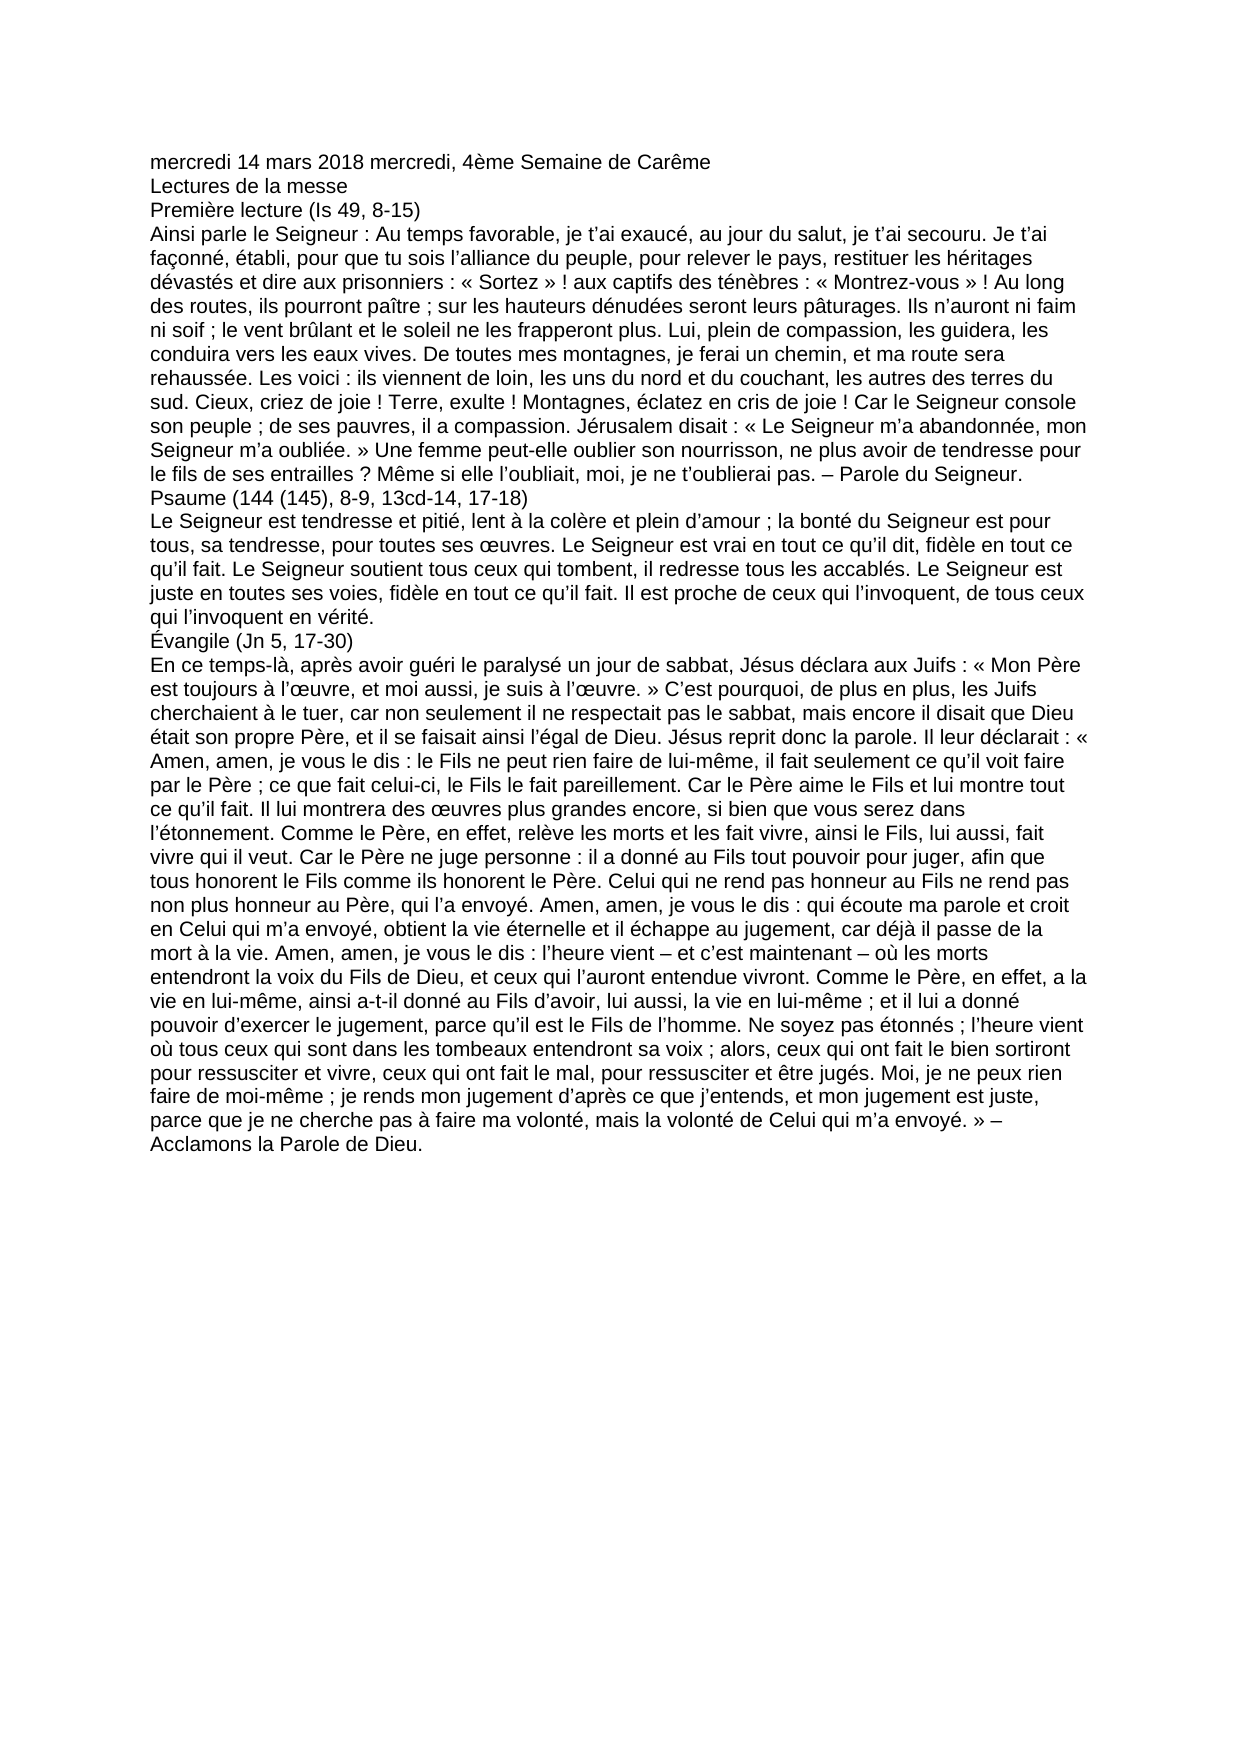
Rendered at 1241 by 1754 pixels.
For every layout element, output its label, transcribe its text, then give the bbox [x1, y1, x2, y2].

text Ainsi parle le Seigneur : Au temps favorable, je t’ai exaucé, au jour du salut, je t’ai secouru. Je t’ai façonné, établi, pour que tu sois l’alliance du peuple, pour relever le pays, restituer les héritages dévastés et dire aux prisonniers : « Sortez » ! aux captifs des ténèbres : « Montrez-vous » ! Au long des routes, ils pourront paître ; sur les hauteurs dénudées seront leurs pâturages. Ils n’auront ni faim ni soif ; le vent brûlant et le soleil ne les frapperont plus. Lui, plein de compassion, les guidera, les conduira vers les eaux vives. De toutes mes montagnes, je ferai un chemin, et ma route sera rehaussée. Les voici : ils viennent de loin, les uns du nord et du couchant, les autres des terres du sud. Cieux, criez de joie ! Terre, exulte ! Montagnes, éclatez en cris de joie ! Car le Seigneur console son peuple ; de ses pauvres, il a compassion. Jérusalem disait : « Le Seigneur m’a abandonnée, mon Seigneur m’a oubliée. » Une femme peut-elle oublier son nourrisson, ne plus avoir de tendresse pour le fils de ses entrailles ? Même si elle l’oubliait, moi, je ne t’oublierai pas. – Parole du Seigneur. [150, 222, 1090, 485]
text Le Seigneur est tendresse et pitié, lent à la colère et plein d’amour ; la bonté du Seigneur est pour tous, sa tendresse, pour toutes ses œuvres. Le Seigneur est vrai en tout ce qu’il dit, fidèle en tout ce qu’il fait. Le Seigneur soutient tous ceux qui tombent, il redresse tous les accablés. Le Seigneur est juste en toutes ses voies, fidèle en tout ce qu’il fait. Il est proche de ceux qui l’invoquent, de tous ceux qui l’invoquent en vérité. [150, 509, 1090, 629]
text En ce temps-là, après avoir guéri le paralysé un jour de sabbat, Jésus déclara aux Juifs : « Mon Père est toujours à l’œuvre, et moi aussi, je suis à l’œuvre. » C’est pourquoi, de plus en plus, les Juifs cherchaient à le tuer, car non seulement il ne respectait pas le sabbat, mais encore il disait que Dieu était son propre Père, et il se faisait ainsi l’égal de Dieu. Jésus reprit donc la parole. Il leur déclarait : « Amen, amen, je vous le dis : le Fils ne peut rien faire de lui-même, il fait seulement ce qu’il voit faire par le Père ; ce que fait celui-ci, le Fils le fait pareillement. Car le Père aime le Fils et lui montre tout ce qu’il fait. Il lui montrera des œuvres plus grandes encore, si bien que vous serez dans l’étonnement. Comme le Père, en effet, relève les morts et les fait vivre, ainsi le Fils, lui aussi, fait vivre qui il veut. Car le Père ne juge personne : il a donné au Fils tout pouvoir pour juger, afin que tous honorent le Fils comme ils honorent le Père. Celui qui ne rend pas honneur au Fils ne rend pas non plus honneur au Père, qui l’a envoyé. Amen, amen, je vous le dis : qui écoute ma parole et croit en Celui qui m’a envoyé, obtient la vie éternelle et il échappe au jugement, car déjà il passe de la mort à la vie. Amen, amen, je vous le dis : l’heure vient – et c’est maintenant – où les morts entendront la voix du Fils de Dieu, et ceux qui l’auront entendue vivront. Comme le Père, en effet, a la vie en lui-même, ainsi a-t-il donné au Fils d’avoir, lui aussi, la vie en lui-même ; et il lui a donné pouvoir d’exercer le jugement, parce qu’il est le Fils de l’homme. Ne soyez pas étonnés ; l’heure vient où tous ceux qui sont dans les tombeaux entendront sa voix ; alors, ceux qui ont fait le bien sortiront pour ressusciter et vivre, ceux qui ont fait le mal, pour ressusciter et être jugés. Moi, je ne peux rien faire de moi-même ; je rends mon jugement d’après ce que j’entends, et mon jugement est juste, parce que je ne cherche pas à faire ma volonté, mais la volonté de Celui qui m’a envoyé. » – Acclamons la Parole de Dieu. [150, 653, 1090, 1156]
